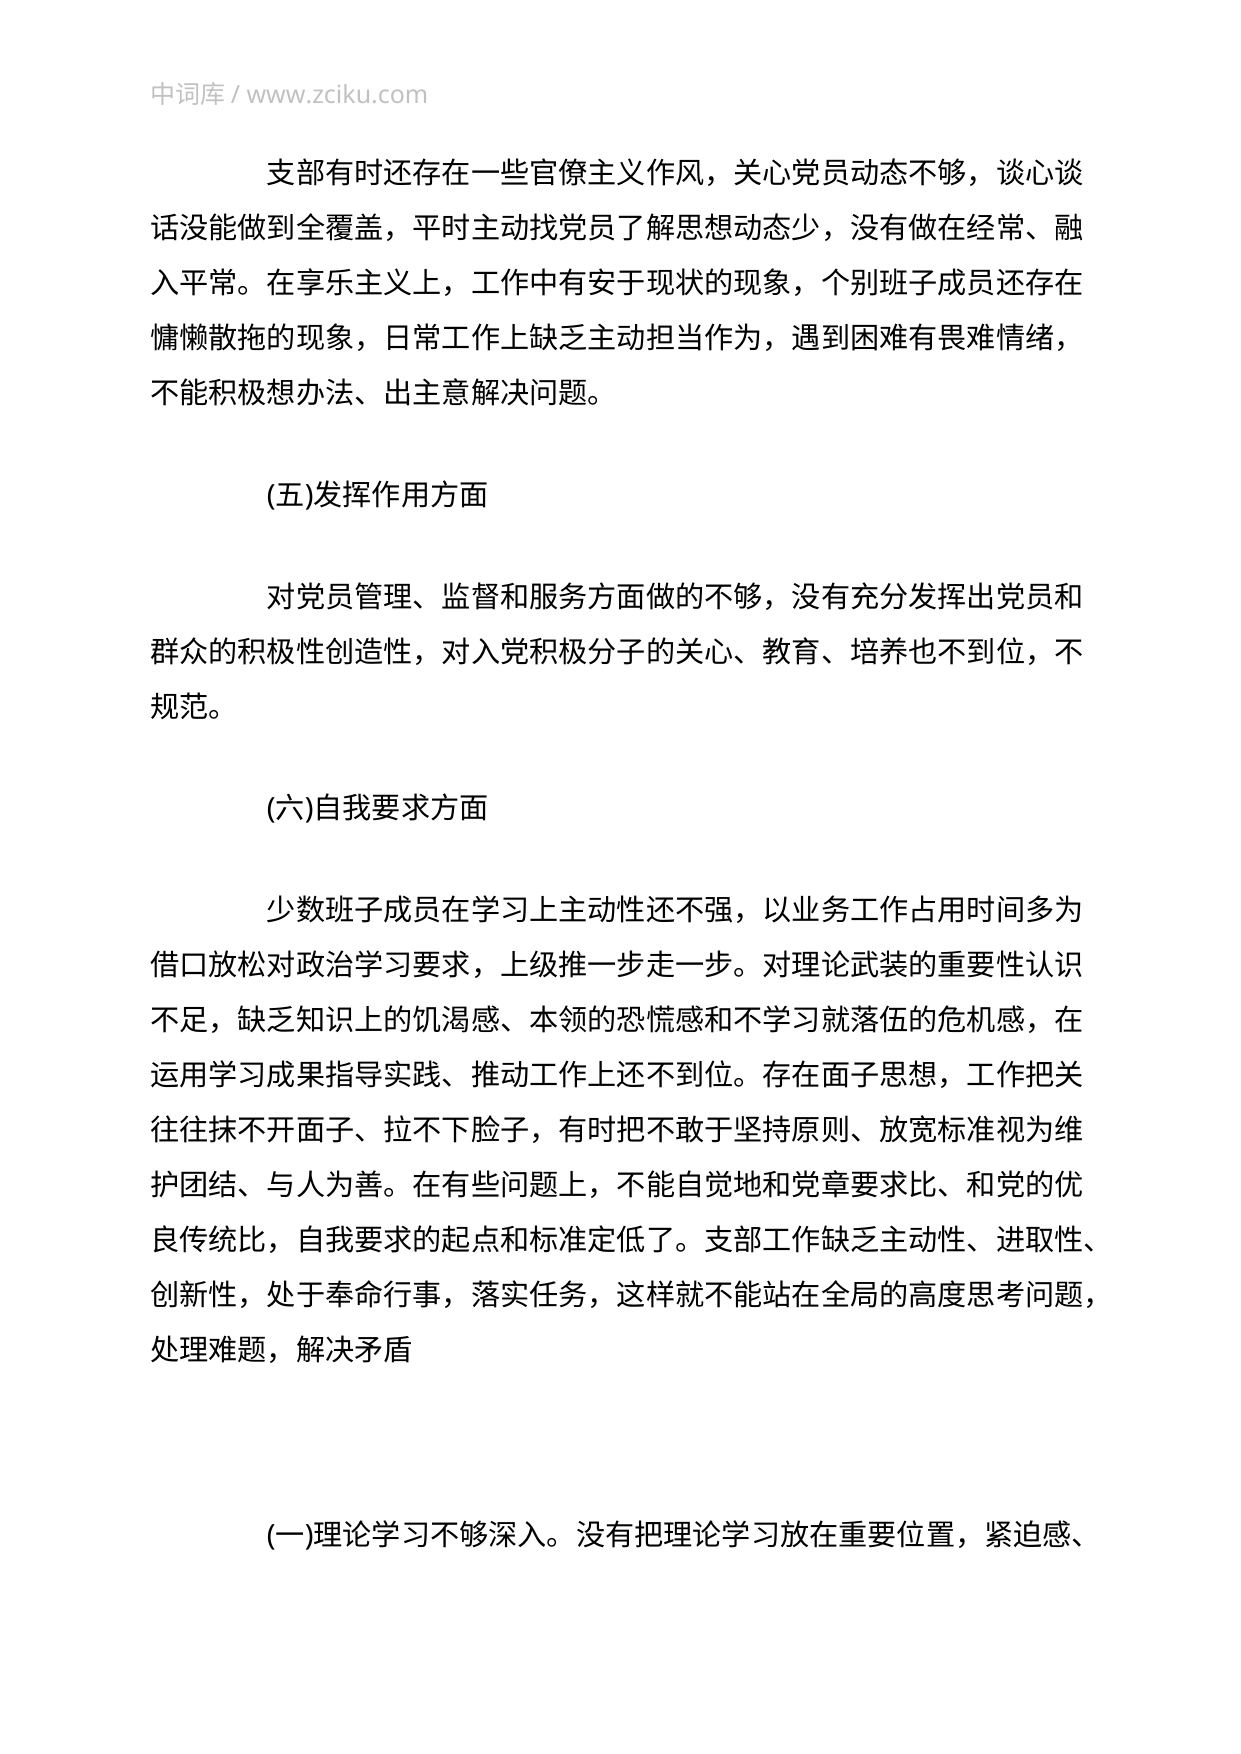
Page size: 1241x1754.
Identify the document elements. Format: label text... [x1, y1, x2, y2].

text 少数班子成员在学习上主动性还不强，以业务工作占用时间多为借口放松对政治学习要求，上级推一步走一步。对理论武装的重要性认识不足，缺乏知识上的饥渴感、本领的恐慌感和不学习就落伍的危机感，在运用学习成果指导实践、推动工作上还不到位。存在面子思想，工作把关往往抹不开面子、拉不下脸子，有时把不敢于坚持原则、放宽标准视为维护团结、与人为善。在有些问题上，不能自觉地和党章要求比、和党的优良传统比，自我要求的起点和标准定低了。支部工作缺乏主动性、进取性、创新性，处于奉命行事，落实任务，这样就不能站在全局的高度思考问题，处理难题，解决矛盾 [150, 887, 1090, 1368]
text (六)自我要求方面 [150, 785, 1090, 827]
text 支部有时还存在一些官僚主义作风，关心党员动态不够，谈心谈话没能做到全覆盖，平时主动找党员了解思想动态少，没有做在经常、融入平常。在享乐主义上，工作中有安于现状的现象，个别班子成员还存在慵懒散拖的现象，日常工作上缺乏主动担当作为，遇到困难有畏难情绪，不能积极想办法、出主意解决问题。 [150, 150, 1090, 412]
text (五)发挥作用方面 [150, 471, 1090, 514]
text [150, 1512, 1090, 1554]
text 对党员管理、监督和服务方面做的不够，没有充分发挥出党员和群众的积极性创造性，对入党积极分子的关心、教育、培养也不到位，不规范。 [150, 573, 1090, 725]
